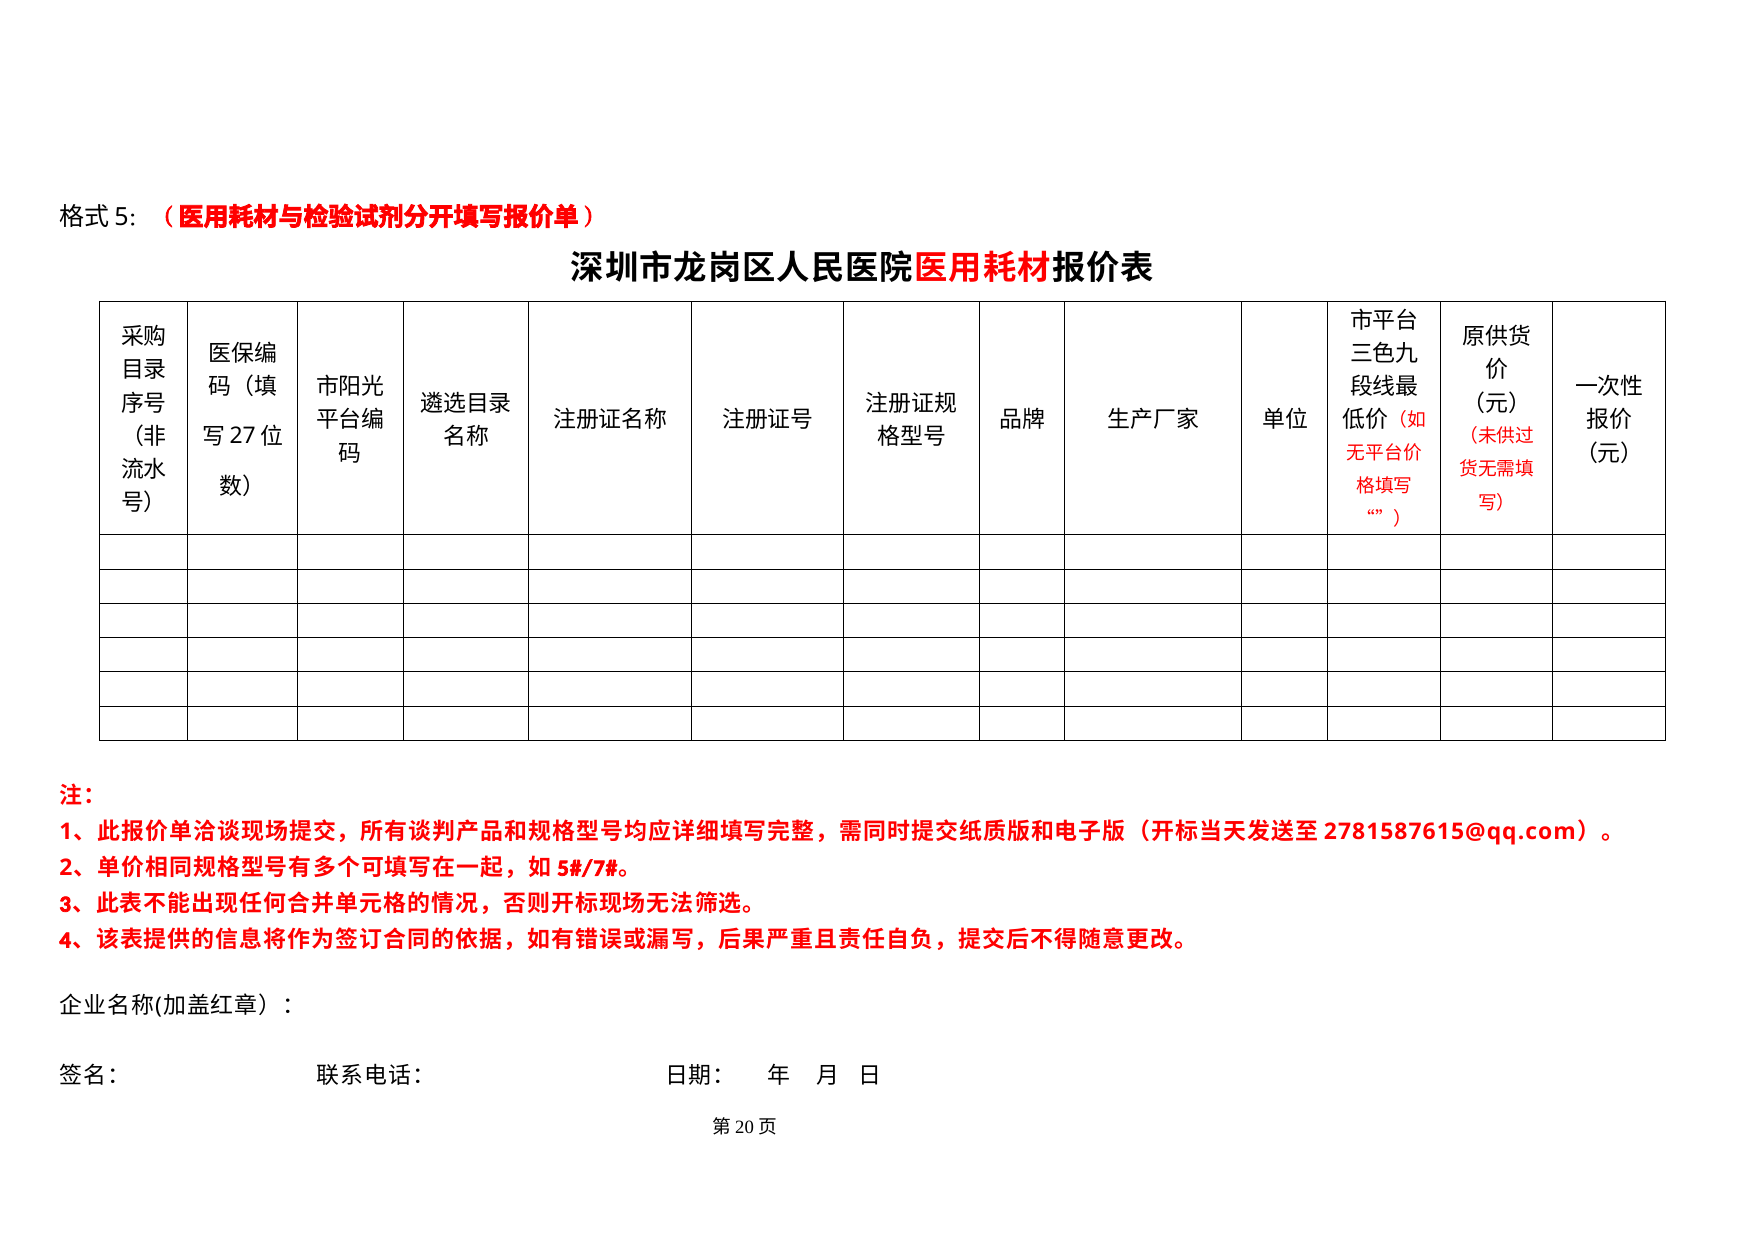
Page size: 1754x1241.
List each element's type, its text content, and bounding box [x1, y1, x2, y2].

table_cell [188, 570, 297, 603]
table_cell [1553, 604, 1665, 637]
table_cell [1553, 638, 1665, 671]
table_cell [844, 638, 979, 671]
table_cell [1328, 672, 1440, 706]
table_cell [298, 707, 403, 740]
table_header 注册证名称 [529, 302, 691, 534]
table_cell [1242, 707, 1327, 740]
text 1、此报价单洽谈现场提交，所有谈判产品和规格型号均应详细填写完整，需同时提交纸质版和电子版（开标当天发送至2781587615@qq.com）。 [59, 813, 1665, 846]
table_cell [298, 535, 403, 568]
table_cell [404, 535, 528, 568]
table_cell [529, 707, 691, 740]
table_header 生产厂家 [1065, 302, 1241, 534]
table_cell [188, 535, 297, 568]
table_cell [1242, 604, 1327, 637]
table_cell [844, 707, 979, 740]
table_cell [980, 570, 1064, 603]
table_cell [404, 672, 528, 706]
table_cell [844, 604, 979, 637]
table_header 单位 [1242, 302, 1327, 534]
table_cell [404, 570, 528, 603]
table_cell [1065, 604, 1241, 637]
list 4、该表提供的信息将作为签订合同的依据，如有错误或漏写，后果严重且责任自负，提交后不得随意更改。 [59, 921, 1665, 954]
list 3、此表不能出现任何合并单元格的情况，否则开标现场无法筛选。 [59, 885, 1665, 918]
table_cell [100, 672, 187, 706]
table_cell [1553, 570, 1665, 603]
table_header 遴选目录名称 [404, 302, 528, 534]
table_cell [188, 638, 297, 671]
table_cell [980, 707, 1064, 740]
table_cell [1328, 604, 1440, 637]
table_cell [188, 707, 297, 740]
text 签名： 联系电话： 日期： 年 月 日 [59, 1057, 1665, 1090]
table_cell [298, 672, 403, 706]
table_cell [1553, 535, 1665, 568]
table_cell [1242, 535, 1327, 568]
table_cell [404, 707, 528, 740]
table_cell [298, 638, 403, 671]
table_cell [298, 570, 403, 603]
table_cell [980, 604, 1064, 637]
table_cell [844, 570, 979, 603]
table_header 原供货价（元）（未供过货无需填写） [1441, 302, 1552, 534]
table_cell [100, 638, 187, 671]
table_cell [1553, 672, 1665, 706]
table_cell [1065, 672, 1241, 706]
table_cell [1553, 707, 1665, 740]
table_cell [692, 570, 843, 603]
table_cell [980, 672, 1064, 706]
text 企业名称(加盖红章）： [59, 987, 1665, 1021]
table_header 市平台三色九段线最低价（如无平台价格填写“”） [1328, 302, 1440, 534]
table_header 品牌 [980, 302, 1064, 534]
table_cell [1441, 604, 1552, 637]
table_cell [100, 707, 187, 740]
table_cell [1242, 570, 1327, 603]
table_header 医保编码（填写27位数） [188, 302, 297, 534]
table_cell [1065, 535, 1241, 568]
table_cell [1328, 570, 1440, 603]
table_cell [1441, 638, 1552, 671]
table_cell [1441, 672, 1552, 706]
table_cell [1065, 570, 1241, 603]
table_cell [692, 707, 843, 740]
table_cell [188, 672, 297, 706]
table_header 注册证号 [692, 302, 843, 534]
table_cell [692, 535, 843, 568]
table_cell [1441, 707, 1552, 740]
table_cell [100, 604, 187, 637]
table_cell [1441, 535, 1552, 568]
list 单价相同规格型号有多个可填写在一起，如5#/7#。 [59, 849, 1665, 882]
table_cell [1065, 638, 1241, 671]
table_cell [692, 638, 843, 671]
table_cell [1328, 707, 1440, 740]
text 深圳市龙岗区人民医院医用耗材报价表 [59, 231, 1665, 298]
table_cell [1065, 707, 1241, 740]
table_cell [1328, 535, 1440, 568]
table_cell [1441, 570, 1552, 603]
table_header 市阳光平台编码 [298, 302, 403, 534]
table_cell [844, 535, 979, 568]
table_cell [844, 672, 979, 706]
table_cell [529, 570, 691, 603]
table_cell [529, 535, 691, 568]
table_cell [100, 570, 187, 603]
table_cell [529, 604, 691, 637]
table_cell [1242, 672, 1327, 706]
table_cell [980, 535, 1064, 568]
table_cell [404, 604, 528, 637]
table_cell [188, 604, 297, 637]
table_cell [1328, 638, 1440, 671]
table_cell [404, 638, 528, 671]
table_header 采购目录序号（非流水号） [100, 302, 187, 534]
table_cell [1242, 638, 1327, 671]
table_cell [529, 638, 691, 671]
table_cell [298, 604, 403, 637]
table_cell [692, 672, 843, 706]
table_cell [980, 638, 1064, 671]
text 注： [59, 777, 1665, 811]
table_cell [692, 604, 843, 637]
table_header 注册证规格型号 [844, 302, 979, 534]
table_cell [529, 672, 691, 706]
table_header 一次性报价（元） [1553, 302, 1665, 534]
text 格式5：（医用耗材与检验试剂分开填写报价单） [59, 200, 1665, 229]
table_cell [100, 535, 187, 568]
